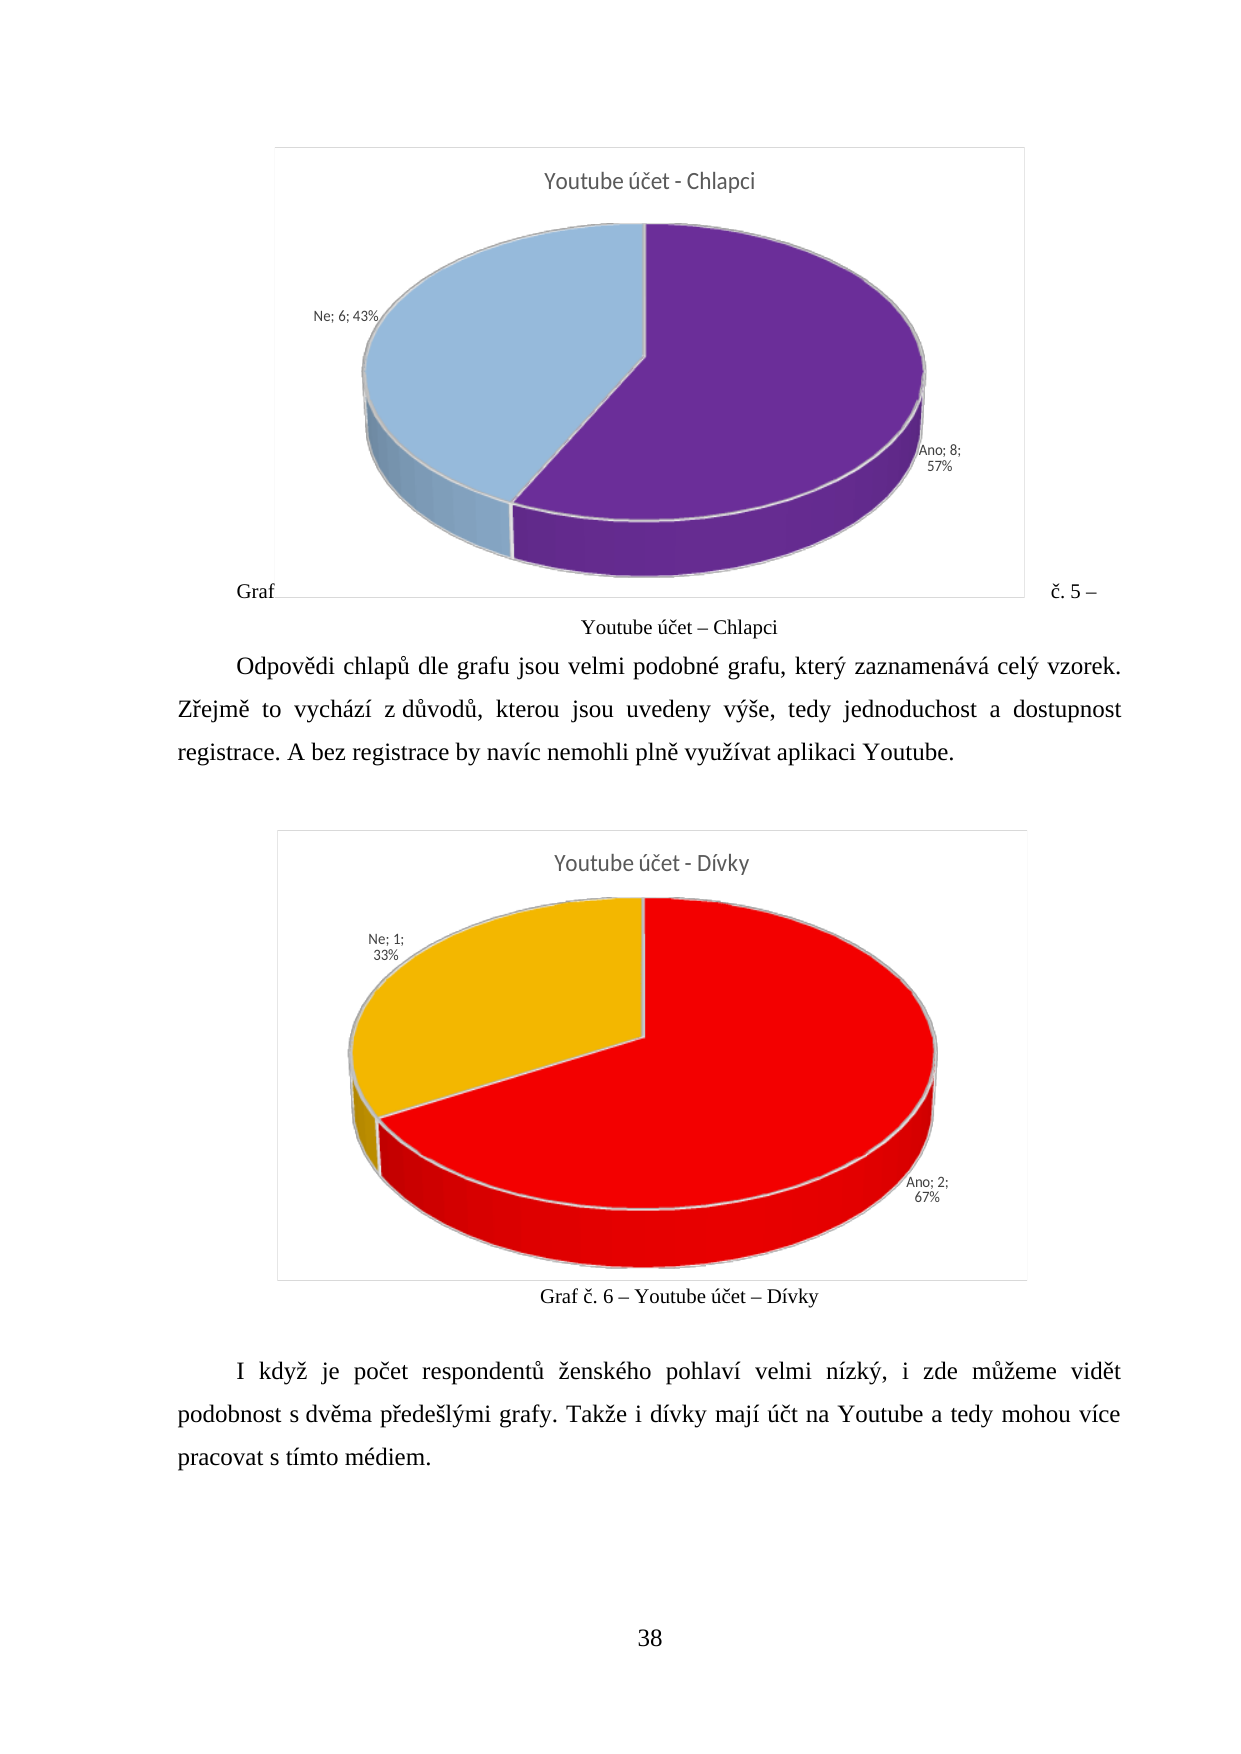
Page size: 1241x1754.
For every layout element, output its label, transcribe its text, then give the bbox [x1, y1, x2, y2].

list Graf č. 6 – Youtube účet – Dívky [236, 1284, 1122, 1308]
text Odpovědi chlapů dle grafu jsou velmi podobné grafu, který zaznamenává celý vzorek. Zřejmě to vychází z důvodů, kterou jsou uvedeny výše, tedy jednoduchost a dostupnost registrace. A bez registrace by navíc nemohli plně využívat aplikaci Youtube. [177, 651, 1122, 766]
list Graf č. 5 – Youtube účet – Chlapci [236, 579, 1122, 639]
text I když je počet respondentů ženského pohlaví velmi nízký, i zde můžeme vidět podobnost s dvěma předešlými grafy. Takže i dívky mají účt na Youtube a tedy mohou více pracovat s tímto médiem. [177, 1356, 1122, 1471]
